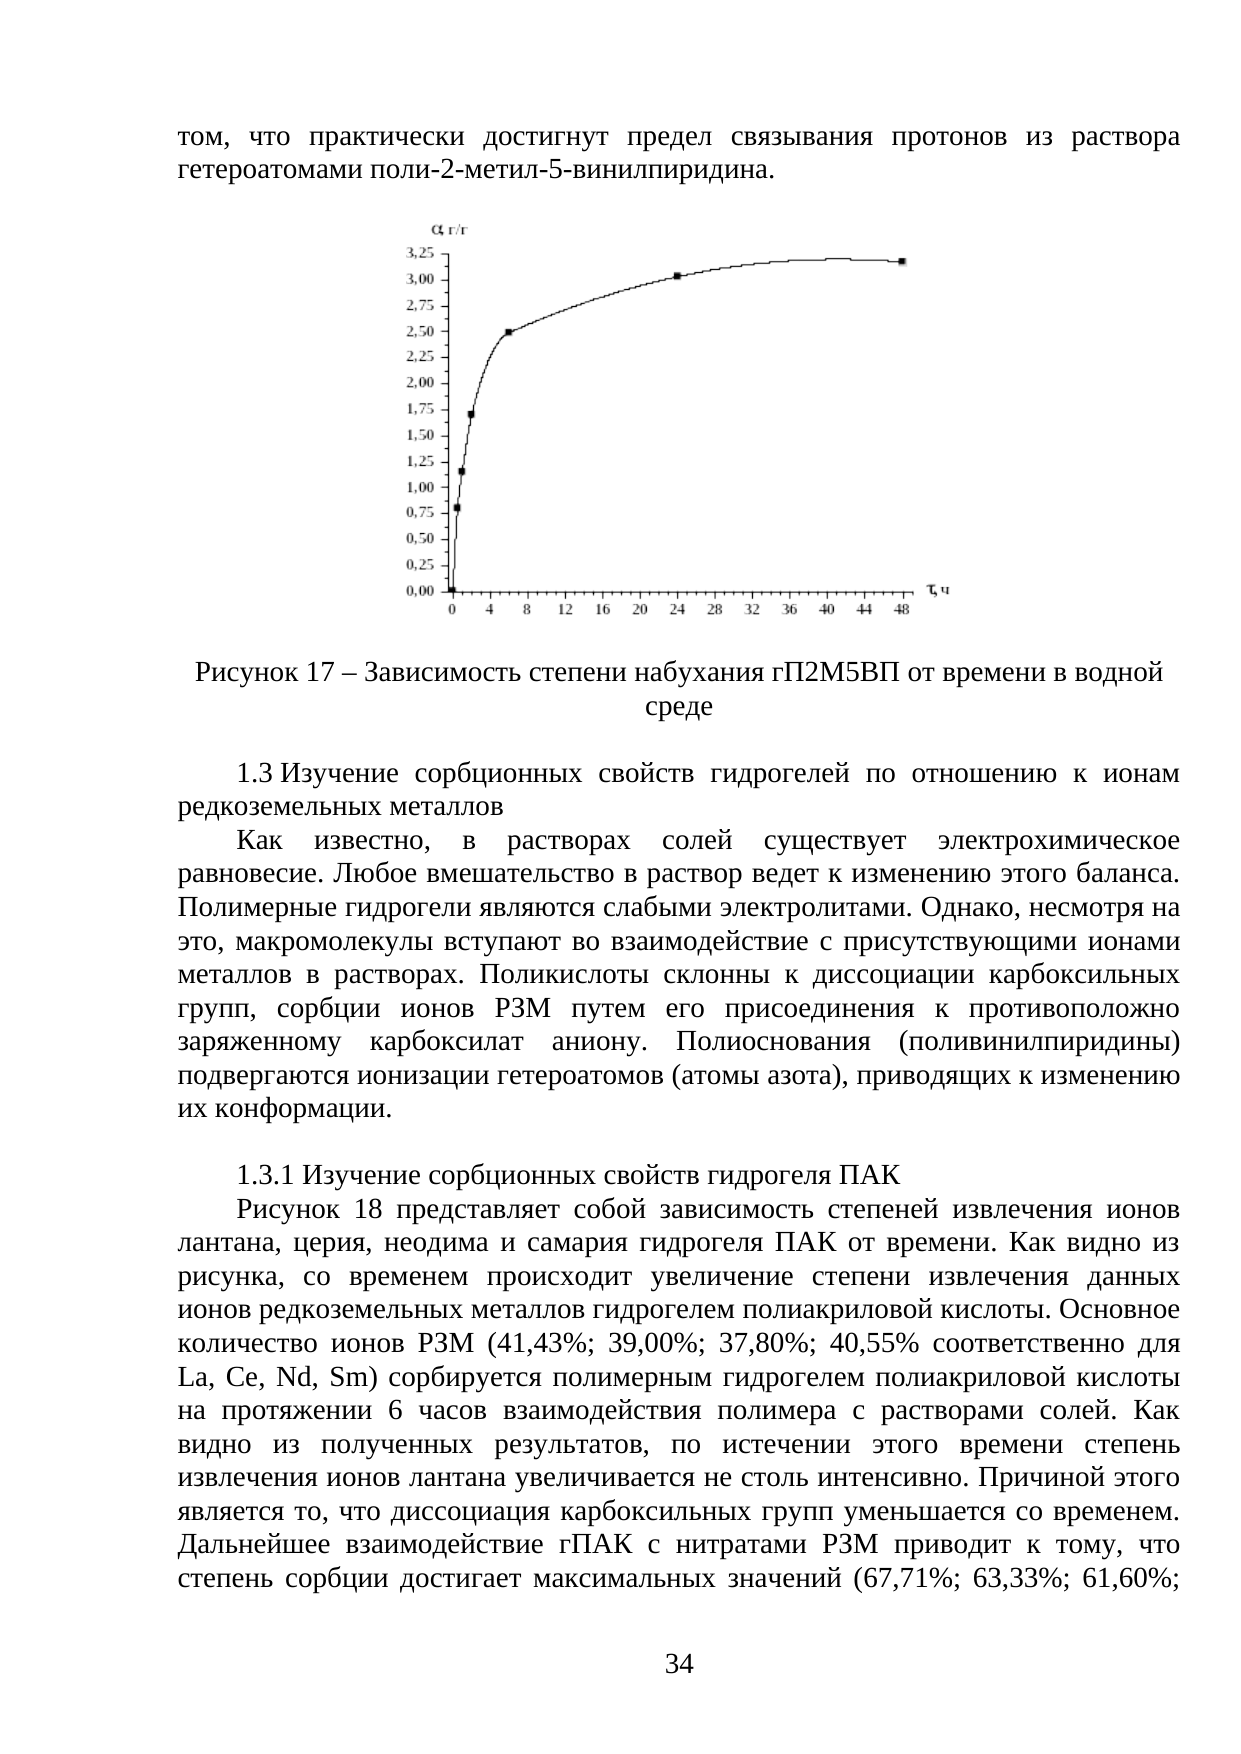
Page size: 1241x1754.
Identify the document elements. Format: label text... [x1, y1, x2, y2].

text Как известно, в растворах солей существует электрохимическое равновесие. Любое вмешательство в раствор ведет к изменению этого баланса. Полимерные гидрогели являются слабыми электролитами. Однако, несмотря на это, макромолекулы вступают во взаимодействие с присутствующими ионами металлов в растворах. Поликислоты склонны к диссоциации карбоксильных групп, сорбции ионов РЗМ путем его присоединения к противоположно заряженному карбоксилат аниону. Полиоснования (поливинилпиридины) подвергаются ионизации гетероатомов (атомы азота), приводящих к изменению их конформации. [177, 822, 1181, 1124]
text 1.3 Изучение сорбционных свойств гидрогелей по отношению к ионам редкоземельных металлов [177, 755, 1181, 822]
text 1.3.1 Изучение сорбционных свойств гидрогеля ПАК [177, 1157, 1181, 1191]
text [177, 1191, 1181, 1593]
text Рисунок 17 – Зависимость степени набухания гП2М5ВП от времени в водной среде [177, 654, 1181, 721]
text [177, 118, 1181, 185]
